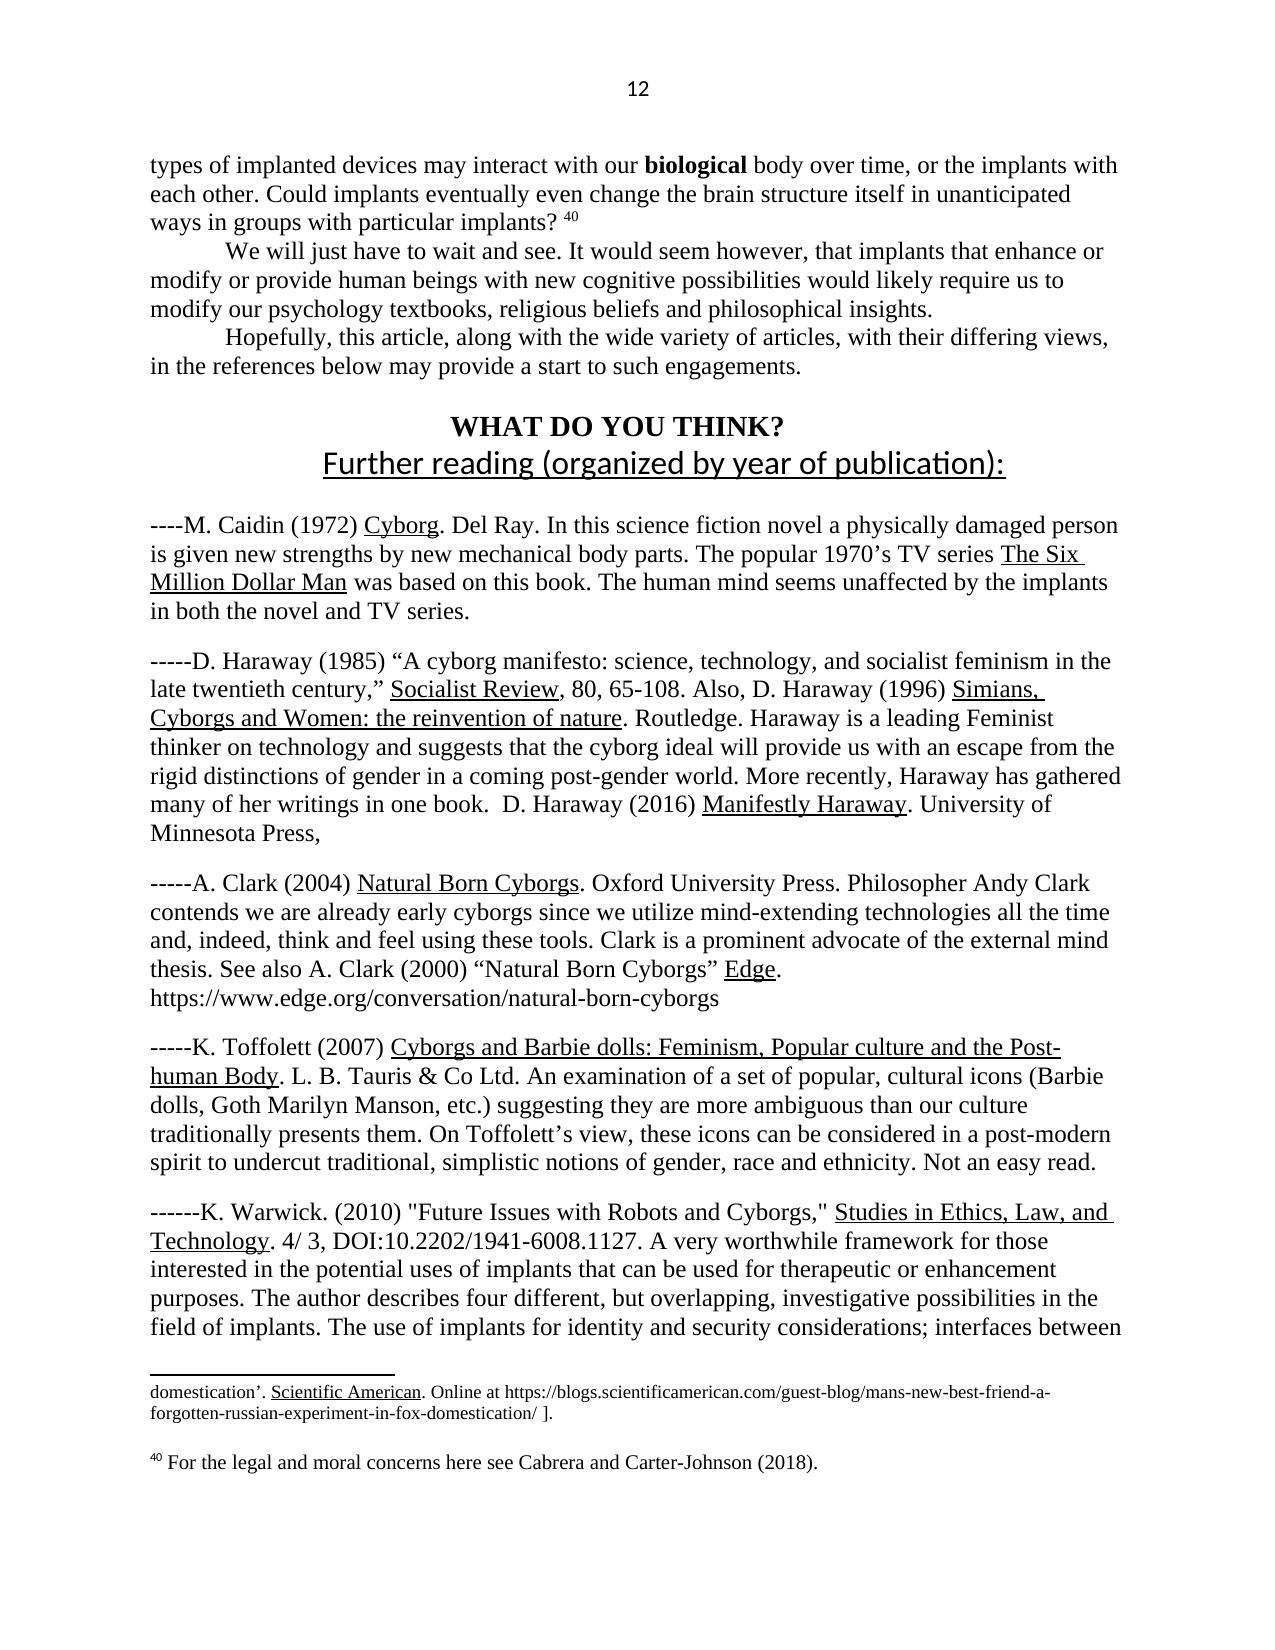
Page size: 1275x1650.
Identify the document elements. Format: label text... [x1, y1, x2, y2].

text -----A. Clark (2004) Natural Born Cyborgs. Oxford University Press. Philosopher Andy Clark contends we are already early cyborgs since we utilize mind-extending technologies all the time and, indeed, think and feel using these tools. Clark is a prominent advocate of the external mind thesis. See also A. Clark (2000) “Natural Born Cyborgs” Edge. https://www.edge.org/conversation/natural-born-cyborgs [150, 868, 1125, 1012]
text Hopefully, this article, along with the wide variety of articles, with their differing views, in the references below may provide a start to such engagements. [150, 322, 1125, 380]
text Further reading (organized by year of publication): [225, 442, 1125, 483]
text We will just have to wait and see. It would seem however, that implants that enhance or modify or provide human beings with new cognitive possibilities would likely require us to modify our psychology textbooks, religious beliefs and philosophical insights. [150, 236, 1125, 322]
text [150, 1197, 1125, 1341]
text On the physical level, in the foreseeable future, all sorts of medical and engineering problems would likely arise with the addition of such foreign parts into our biological bodies (we would need things like 10,000 hour warranties and maintenance/servicing contracts). Just as unpredictable consequences occur today with drug interactions, we would want to avoid serious internal electronic implant interactions. We don’t know how having an increasing number of or types of implanted devices may interact with our biological body over time, or the implants with each other. Could implants eventually even change the brain structure itself in unanticipated ways in groups with particular implants? [150, 150, 1125, 236]
text WHAT DO YOU THINK? [375, 409, 1125, 442]
text -----K. Toffolett (2007) Cyborgs and Barbie dolls: Feminism, Popular culture and the Post-human Body. L. B. Tauris & Co Ltd. An examination of a set of popular, cultural icons (Barbie dolls, Goth Marilyn Manson, etc.) suggesting they are more ambiguous than our culture traditionally presents them. On Toffolett’s view, these icons can be considered in a post-modern spirit to undercut traditional, simplistic notions of gender, race and ethnicity. Not an easy read. [150, 1032, 1125, 1176]
text ----M. Caidin (1972) Cyborg. Del Ray. In this science fiction novel a physically damaged person is given new strengths by new mechanical body parts. The popular 1970’s TV series The Six Million Dollar Man was based on this book. The human mind seems unaffected by the implants in both the novel and TV series. [150, 510, 1125, 625]
text -----D. Haraway (1985) “A cyborg manifesto: science, technology, and socialist feminism in the late twentieth century,” Socialist Review, 80, 65-108. Also, D. Haraway (1996) Simians, Cyborgs and Women: the reinvention of nature. Routledge. Haraway is a leading Feminist thinker on technology and suggests that the cyborg ideal will provide us with an escape from the rigid distinctions of gender in a coming post-gender world. More recently, Haraway has gathered many of her writings in one book. D. Haraway (2016) Manifestly Haraway. University of Minnesota Press, [150, 646, 1125, 847]
